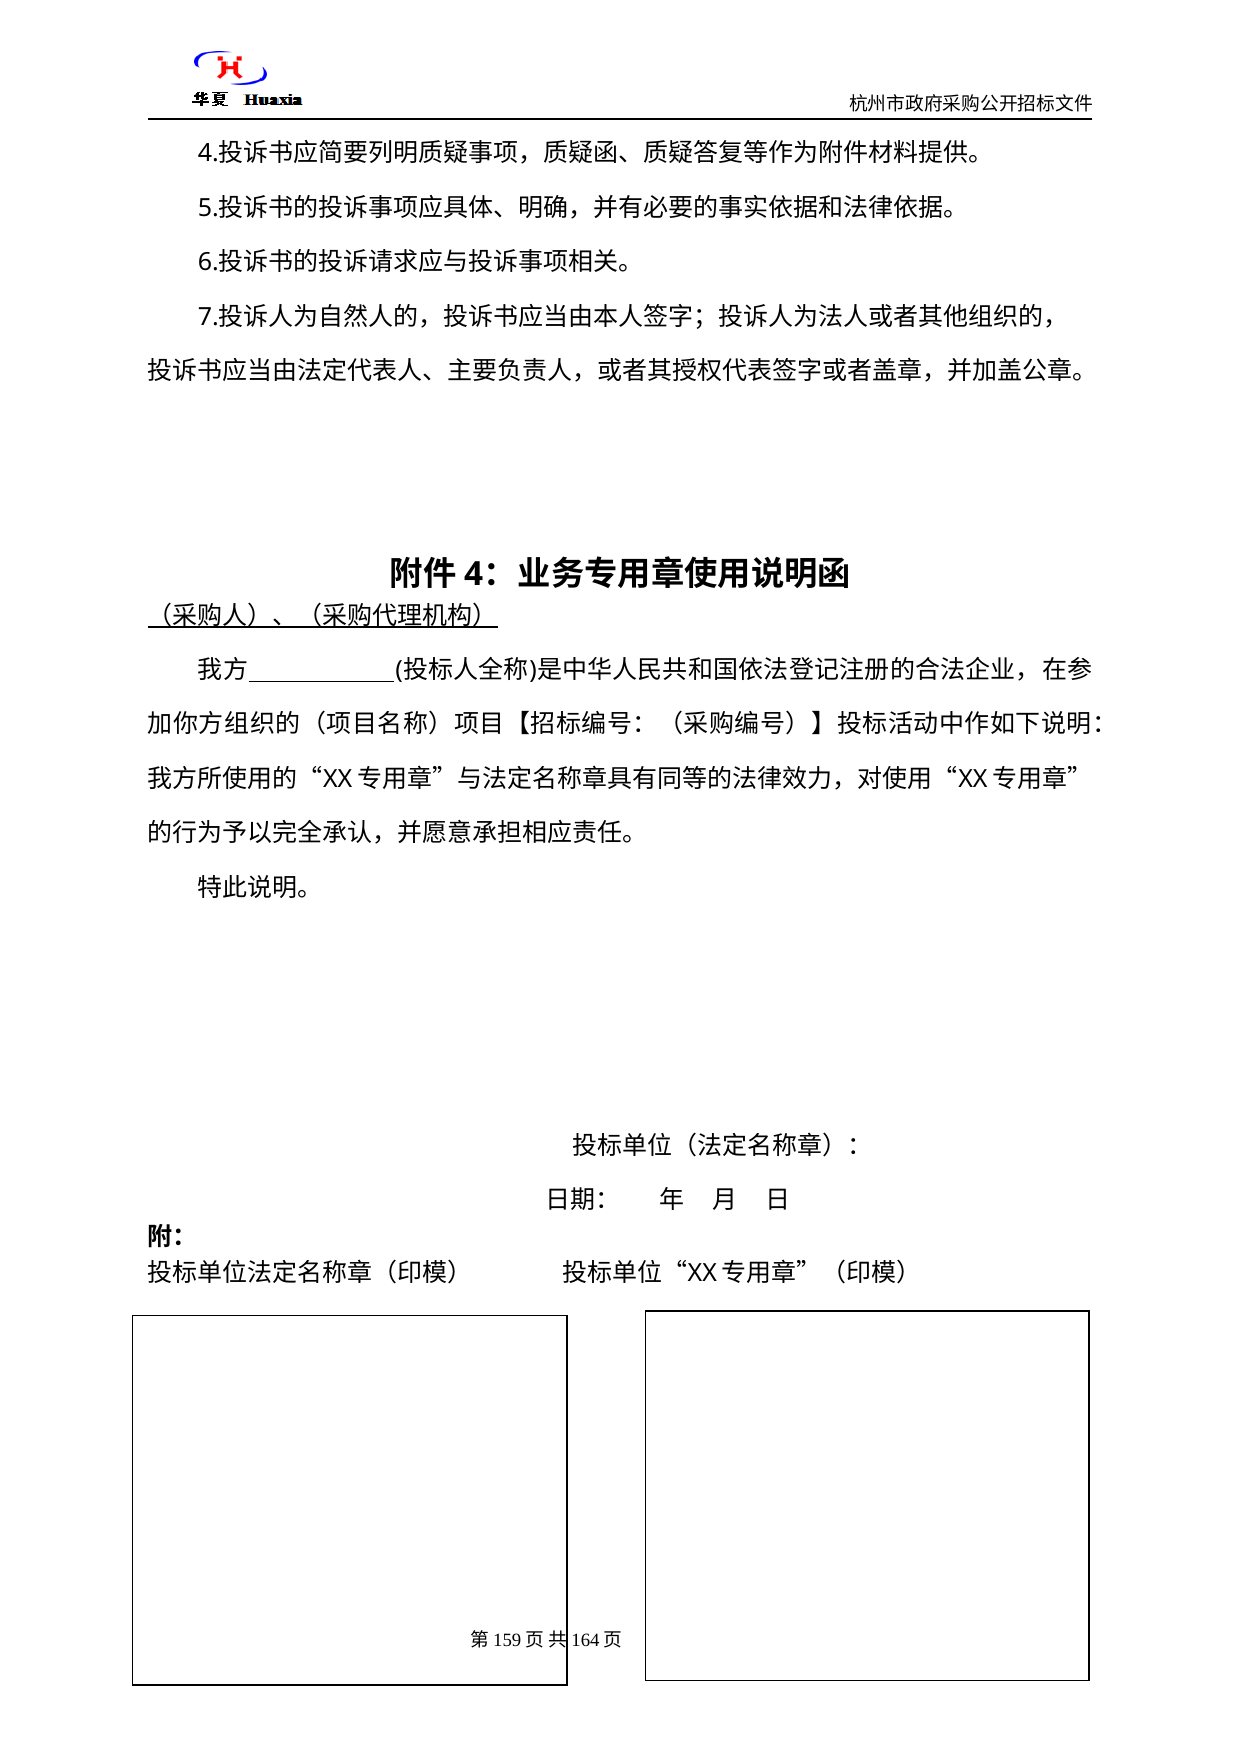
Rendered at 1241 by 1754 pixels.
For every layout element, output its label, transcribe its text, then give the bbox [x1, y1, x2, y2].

text 附件4：业务专用章使用说明函 [148, 547, 1092, 595]
text 日期： 年 月 日 [148, 1180, 942, 1216]
text 特此说明。 [148, 867, 1092, 903]
text 我方 (投标人全称)是中华人民共和国依法登记注册的合法企业，在参加你方组织的（项目名称）项目【招标编号：（采购编号）】投标活动中作如下说明：我方所使用的“XX专用章”与法定名称章具有同等的法律效力，对使用“XX专用章”的行为予以完全承认，并愿意承担相应责任。 [148, 649, 1092, 849]
text 5.投诉书的投诉事项应具体、明确，并有必要的事实依据和法律依据。 [148, 187, 1092, 223]
text 投标单位法定名称章（印模） 投标单位“XX专用章”（印模） [148, 1252, 1092, 1289]
text 附： [148, 1216, 1092, 1252]
text 投标单位（法定名称章）： [148, 1126, 1042, 1162]
picture [177, 38, 312, 109]
text 6.投诉书的投诉请求应与投诉事项相关。 [148, 242, 1092, 278]
text （采购人）、（采购代理机构） [148, 595, 1092, 631]
text 4.投诉书应简要列明质疑事项，质疑函、质疑答复等作为附件材料提供。 [148, 133, 1092, 169]
text 7.投诉人为自然人的，投诉书应当由本人签字；投诉人为法人或者其他组织的，投诉书应当由法定代表人、主要负责人，或者其授权代表签字或者盖章，并加盖公章。 [148, 296, 1092, 387]
